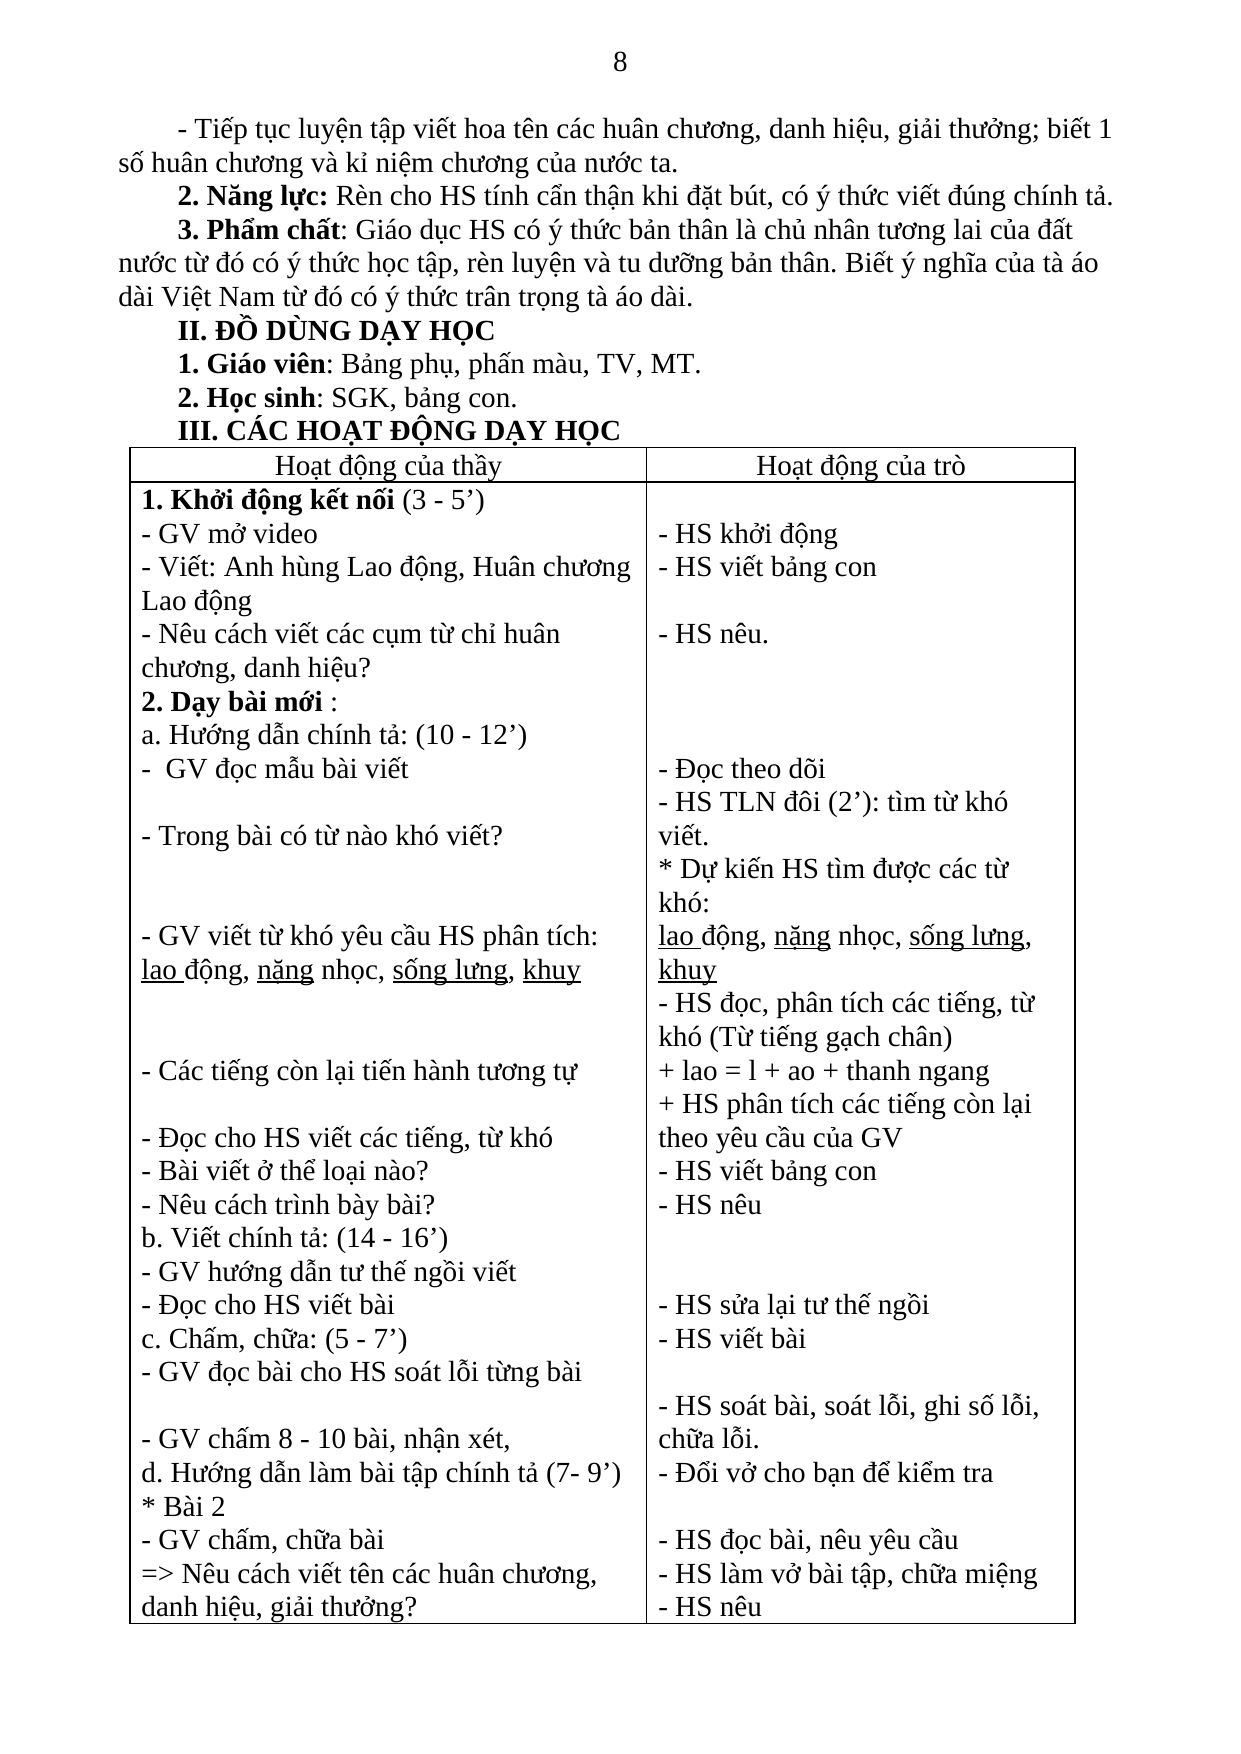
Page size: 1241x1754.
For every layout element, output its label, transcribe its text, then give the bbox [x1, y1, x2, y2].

list II. ĐỒ DÙNG DẠY HỌC [118, 313, 1122, 346]
text 2. Năng lực: Rèn cho HS tính cẩn thận khi đặt bút, có ý thức viết đúng chính tả. [118, 178, 1122, 212]
table_header Hoạt động của trò [647, 448, 1074, 481]
text - Tiếp tục luyện tập viết hoa tên các huân chương, danh hiệu, giải thưởng; biết 1 số huân chương và kỉ niệm chương của nước ta. [118, 111, 1122, 178]
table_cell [647, 483, 1074, 1623]
table_header Hoạt động của thầy [131, 448, 646, 481]
text III. CÁC HOẠT ĐỘNG DẠY HỌC [118, 413, 1122, 447]
list 2. Học sinh: SGK, bảng con. [118, 380, 1122, 413]
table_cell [131, 483, 646, 1623]
text 3. Phẩm chất: Giáo dục HS có ý thức bản thân là chủ nhân tương lai của đất nước từ đó có ý thức học tập, rèn luyện và tu dưỡng bản thân. Biết ý nghĩa của tà áo dài Việt Nam từ đó có ý thức trân trọng tà áo dài. [118, 212, 1122, 313]
list 1. Giáo viên: Bảng phụ, phấn màu, TV, MT. [118, 346, 1122, 380]
